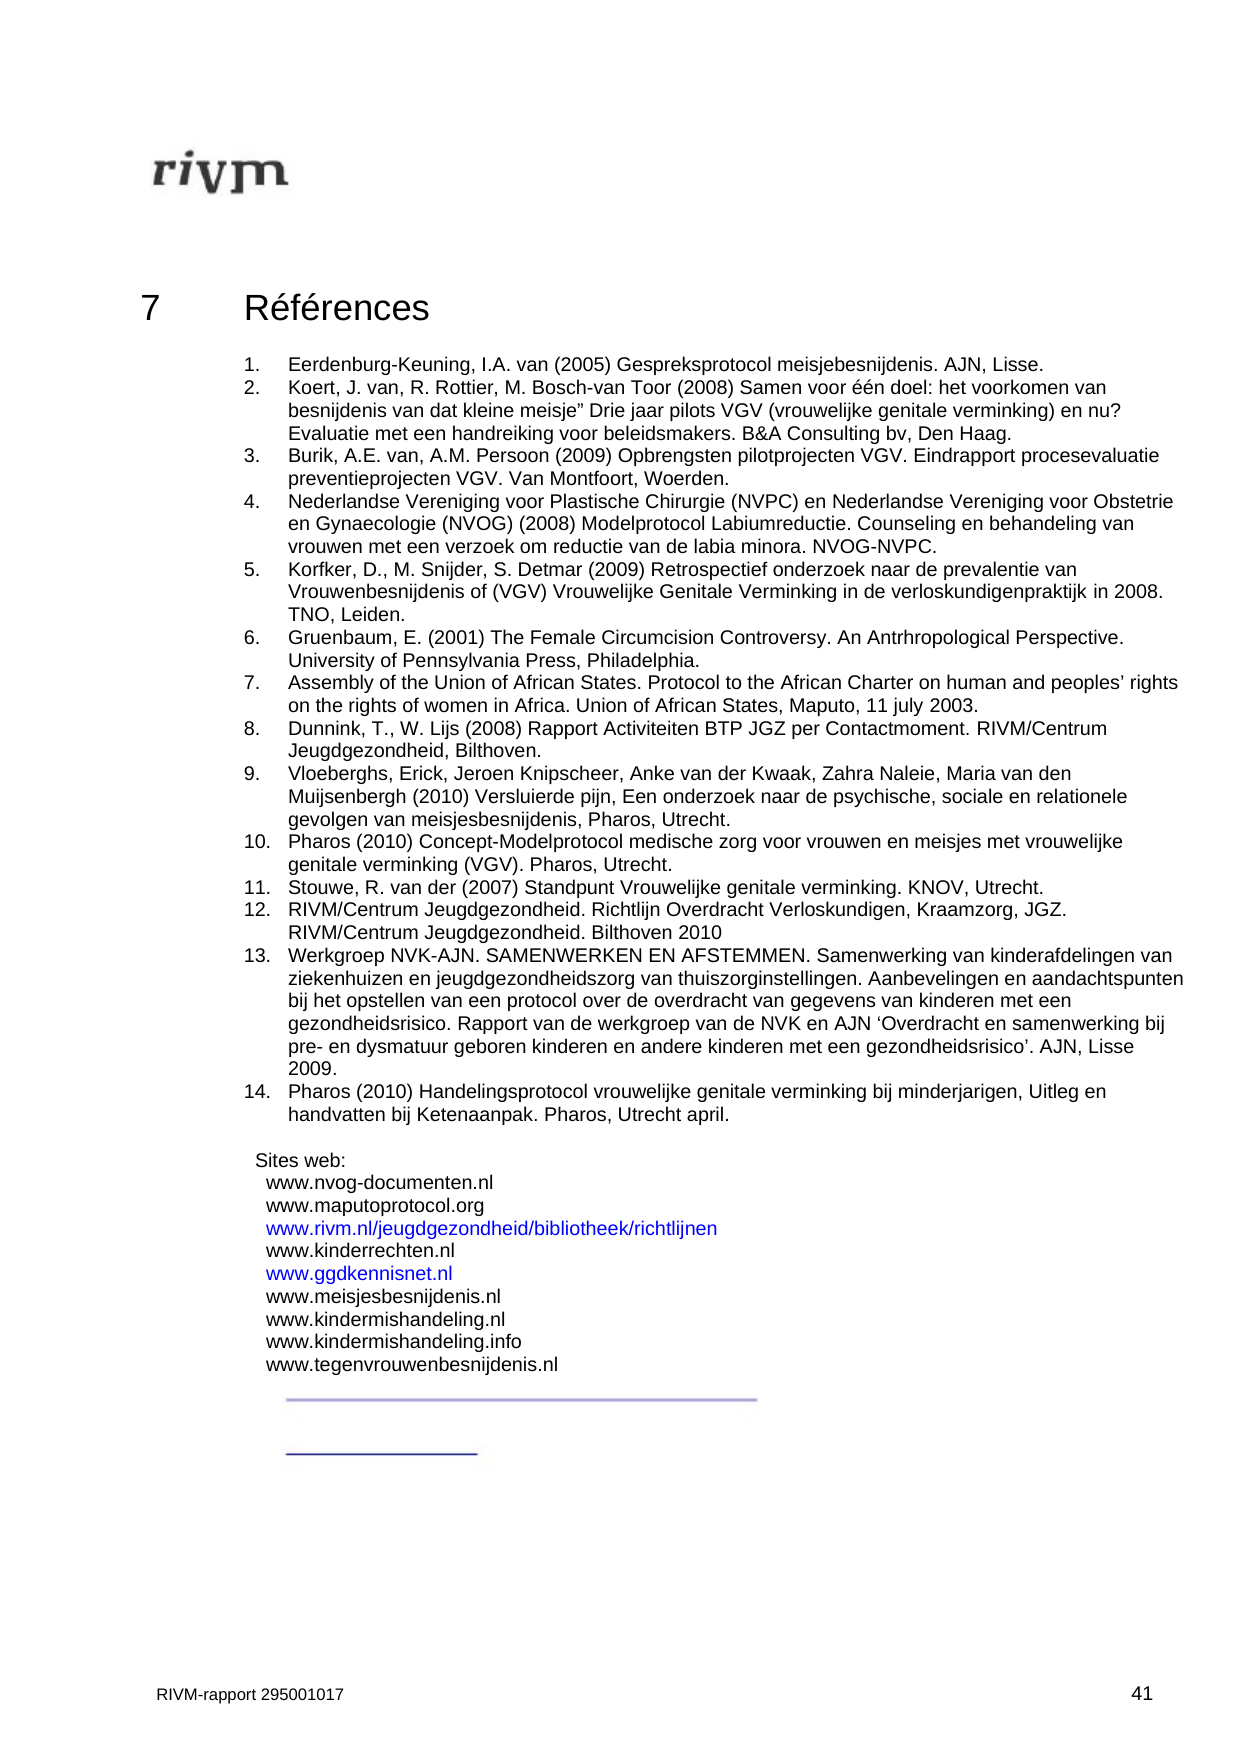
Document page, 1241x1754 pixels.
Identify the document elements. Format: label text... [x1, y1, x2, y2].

text www.nvog-documenten.nl [255, 1171, 1200, 1194]
text 5. Korfker, D., M. Snijder, S. Detmar (2009) Retrospectief onderzoek naar de prevalentie van Vrouwenbesnijdenis of (VGV) Vrouwelijke Genitale Verminking in de verloskundigenpraktijk in 2008. TNO, Leiden. [243, 558, 1188, 626]
picture [43, 26, 1241, 1677]
text 7. Assembly of the Union of African States. Protocol to the African Charter on human and peoples’ rights on the rights of women in Africa. Union of African States, Maputo, 11 july 2003. [243, 671, 1188, 717]
text 3. Burik, A.E. van, A.M. Persoon (2009) Opbrengsten pilotprojecten VGV. Eindrapport procesevaluatie preventieprojecten VGV. Van Montfoort, Woerden. [243, 444, 1188, 489]
text www.kinderrechten.nl [255, 1239, 1200, 1262]
text 10. Pharos (2010) Concept-Modelprotocol medische zorg voor vrouwen en meisjes met vrouwelijke genitale verminking (VGV). Pharos, Utrecht. [243, 830, 1188, 876]
text 2. Koert, J. van, R. Rottier, M. Bosch-van Toor (2008) Samen voor één doel: het voorkomen van besnijdenis van dat kleine meisje” Drie jaar pilots VGV (vrouwelijke genitale verminking) en nu? Evaluatie met een handreiking voor beleidsmakers. B&A Consulting bv, Den Haag. [243, 376, 1188, 444]
text 8. Dunnink, T., W. Lijs (2008) Rapport Activiteiten BTP JGZ per Contactmoment. RIVM/Centrum Jeugdgezondheid, Bilthoven. [243, 717, 1188, 762]
text Sites web: [255, 1148, 1200, 1171]
text www.maputoprotocol.org [255, 1194, 1200, 1217]
text www.ggdkennisnet.nl [255, 1262, 1200, 1285]
text 14. Pharos (2010) Handelingsprotocol vrouwelijke genitale verminking bij minderjarigen, Uitleg en handvatten bij Ketenaanpak. Pharos, Utrecht april. [243, 1080, 1188, 1125]
text 11. Stouwe, R. van der (2007) Standpunt Vrouwelijke genitale verminking. KNOV, Utrecht. [243, 876, 1188, 898]
text 9. Vloeberghs, Erick, Jeroen Knipscheer, Anke van der Kwaak, Zahra Naleie, Maria van den Muijsenbergh (2010) Versluierde pijn, Een onderzoek naar de psychische, sociale en relationele gevolgen van meisjesbesnijdenis, Pharos, Utrecht. [243, 762, 1188, 830]
text www.kindermishandeling.info [255, 1330, 1200, 1353]
text 1. Eerdenburg-Keuning, I.A. van (2005) Gespreksprotocol meisjebesnijdenis. AJN, Lisse. [243, 353, 1188, 376]
text 6. Gruenbaum, E. (2001) The Female Circumcision Controversy. An Antrhropological Perspective. University of Pennsylvania Press, Philadelphia. [243, 626, 1188, 671]
text 12. RIVM/Centrum Jeugdgezondheid. Richtlijn Overdracht Verloskundigen, Kraamzorg, JGZ. RIVM/Centrum Jeugdgezondheid. Bilthoven 2010 [243, 898, 1188, 944]
text Références [243, 286, 503, 328]
text www.meisjesbesnijdenis.nl [255, 1285, 1200, 1307]
text 4. Nederlandse Vereniging voor Plastische Chirurgie (NVPC) en Nederlandse Vereniging voor Obstetrie en Gynaecologie (NVOG) (2008) Modelprotocol Labiumreductie. Counseling en behandeling van vrouwen met een verzoek om reductie van de labia minora. NVOG-NVPC. [243, 489, 1188, 558]
text 13. Werkgroep NVK-AJN. SAMENWERKEN EN AFSTEMMEN. Samenwerking van kinderafdelingen van ziekenhuizen en jeugdgezondheidszorg van thuiszorginstellingen. Aanbevelingen en aandachtspunten bij het opstellen van een protocol over de overdracht van gegevens van kinderen met een gezondheidsrisico. Rapport van de werkgroep van de NVK en AJN ‘Overdracht en samenwerking bij pre- en dysmatuur geboren kinderen en andere kinderen met een gezondheidsrisico’. AJN, Lisse 2009. [243, 944, 1188, 1080]
text 41 [1131, 1682, 1228, 1705]
text www.rivm.nl/jeugdgezondheid/bibliotheek/richtlijnen [255, 1217, 1200, 1239]
text 7 [140, 286, 235, 328]
text RIVM-rapport 295001017 [156, 1684, 429, 1703]
text www.kindermishandeling.nl [255, 1307, 1200, 1330]
text www.tegenvrouwenbesnijdenis.nl [255, 1353, 1200, 1376]
